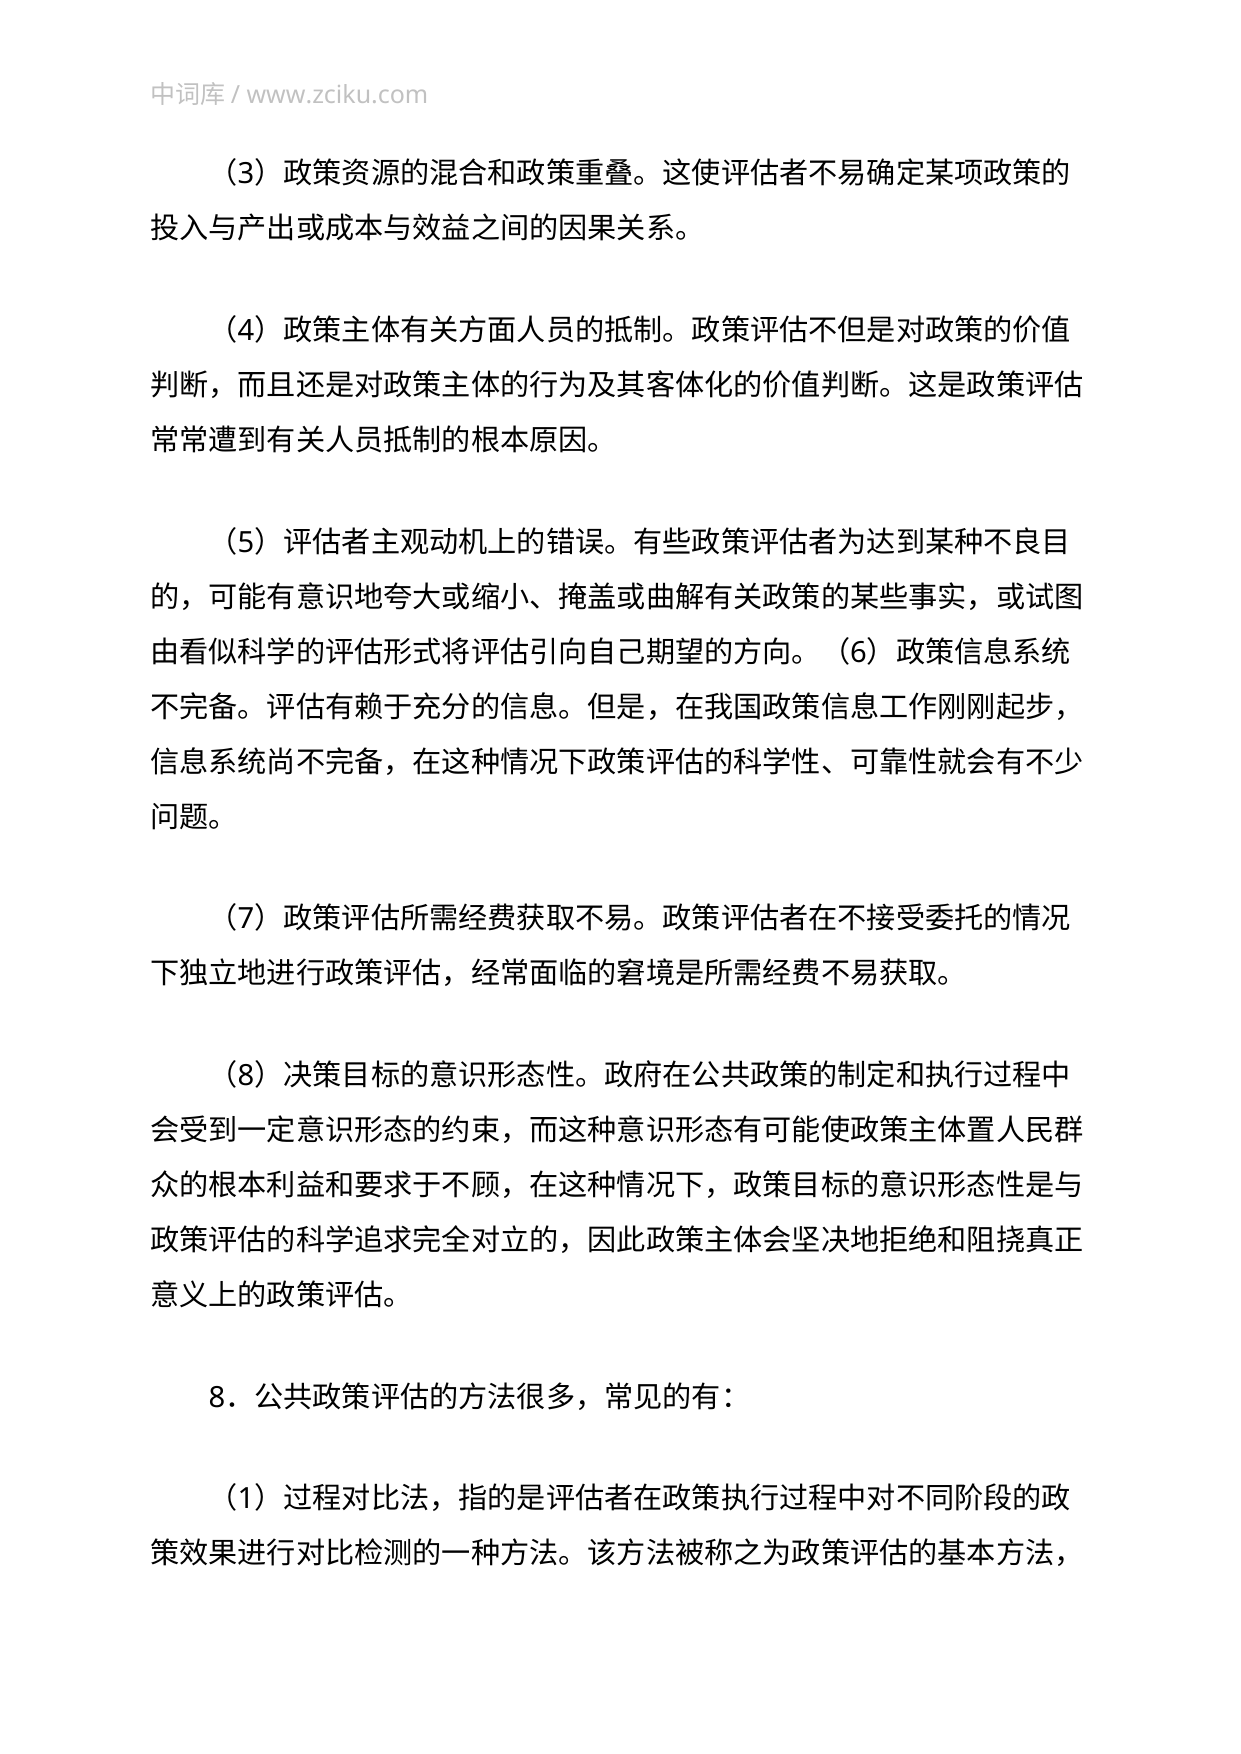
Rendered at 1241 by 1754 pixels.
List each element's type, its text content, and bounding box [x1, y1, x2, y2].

text 8．公共政策评估的方法很多，常见的有： [150, 1373, 1090, 1416]
text （3）政策资源的混合和政策重叠。这使评估者不易确定某项政策的投入与产出或成本与效益之间的因果关系。 [150, 150, 1090, 247]
text （7）政策评估所需经费获取不易。政策评估者在不接受委托的情况下独立地进行政策评估，经常面临的窘境是所需经费不易获取。 [150, 895, 1090, 992]
text （4）政策主体有关方面人员的抵制。政策评估不但是对政策的价值判断，而且还是对政策主体的行为及其客体化的价值判断。这是政策评估常常遭到有关人员抵制的根本原因。 [150, 307, 1090, 459]
text （8）决策目标的意识形态性。政府在公共政策的制定和执行过程中会受到一定意识形态的约束，而这种意识形态有可能使政策主体置人民群众的根本利益和要求于不顾，在这种情况下，政策目标的意识形态性是与政策评估的科学追求完全对立的，因此政策主体会坚决地拒绝和阻挠真正意义上的政策评估。 [150, 1052, 1090, 1314]
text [150, 1475, 1090, 1572]
text （5）评估者主观动机上的错误。有些政策评估者为达到某种不良目的，可能有意识地夸大或缩小、掩盖或曲解有关政策的某些事实，或试图由看似科学的评估形式将评估引向自己期望的方向。（6）政策信息系统不完备。评估有赖于充分的信息。但是，在我国政策信息工作刚刚起步，信息系统尚不完备，在这种情况下政策评估的科学性、可靠性就会有不少问题。 [150, 518, 1090, 835]
